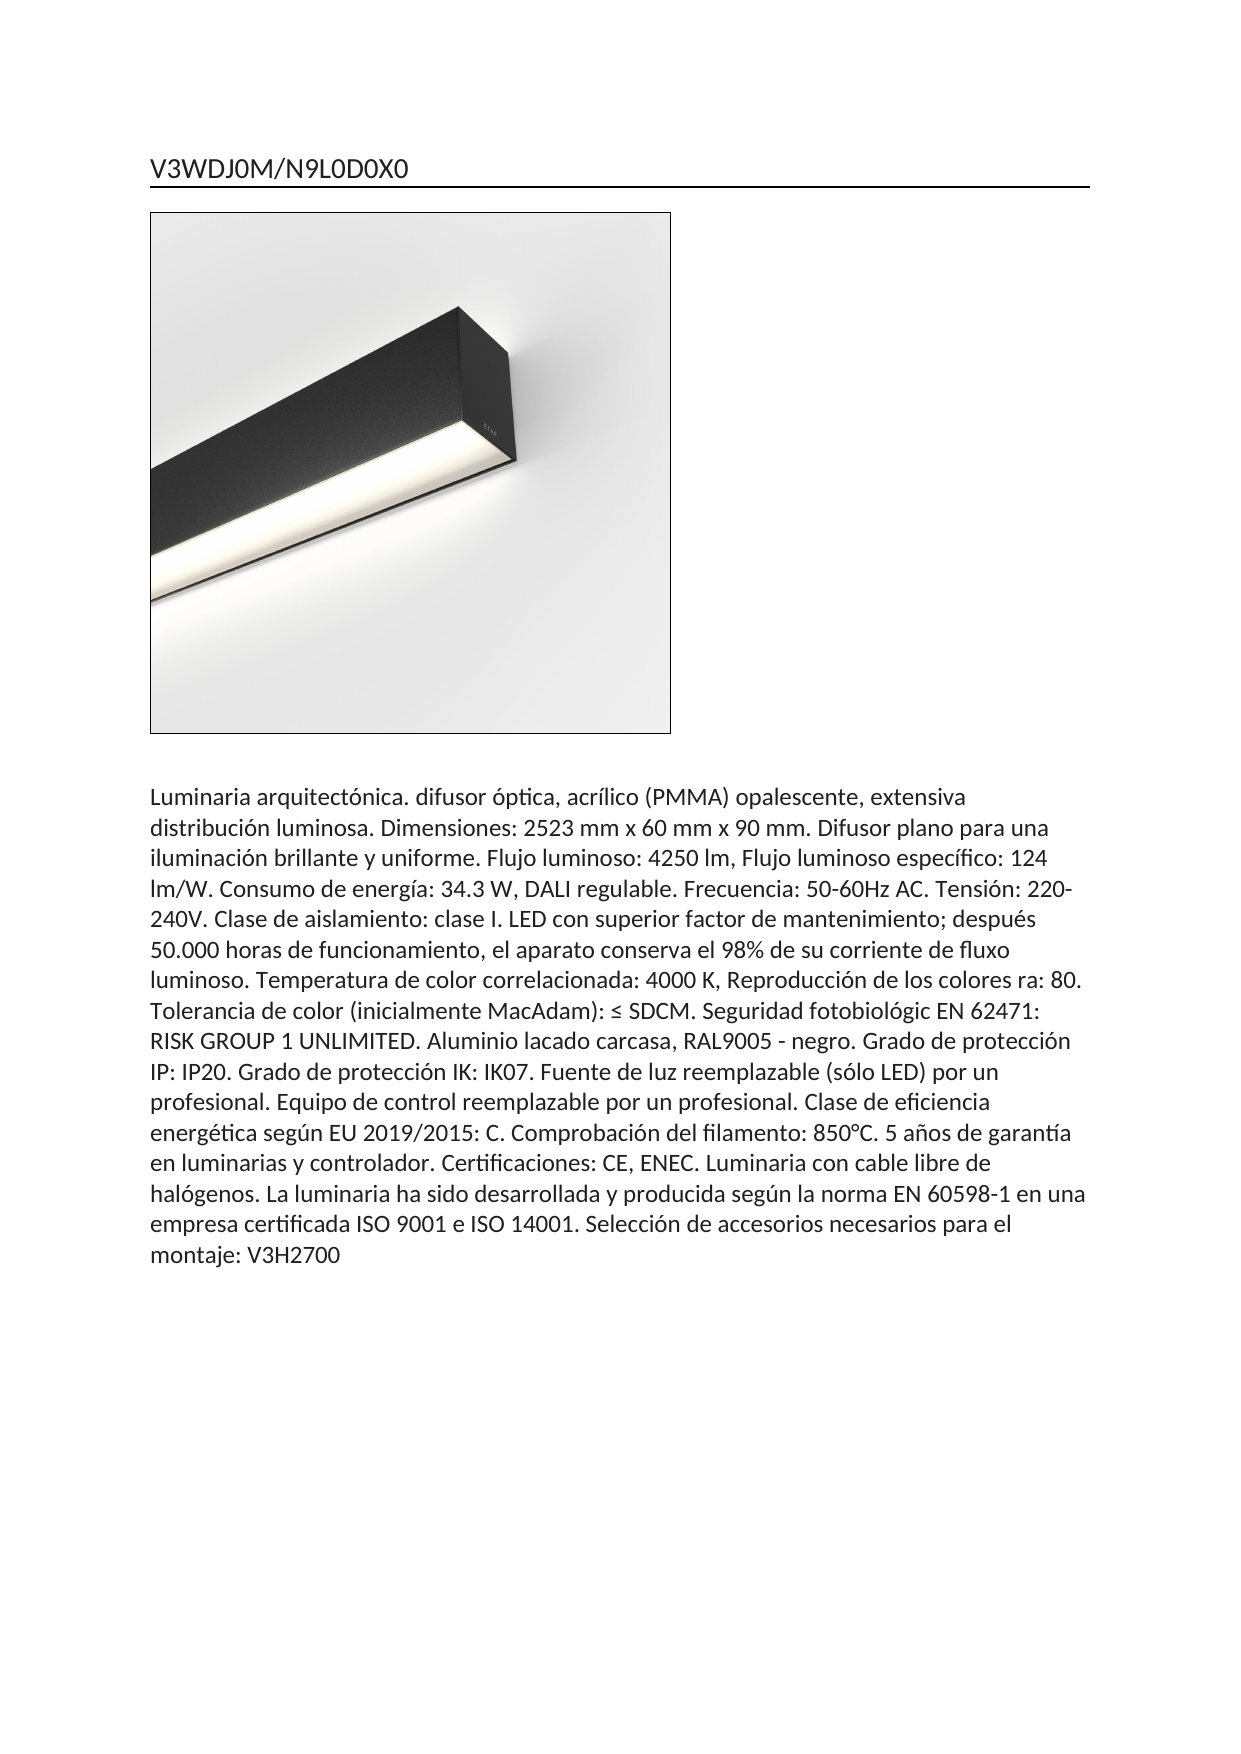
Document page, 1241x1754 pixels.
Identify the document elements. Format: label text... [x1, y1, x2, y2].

text Luminaria arquitectónica. difusor óptica, acrílico (PMMA) opalescente, extensiva distribución luminosa. Dimensiones: 2523 mm x 60 mm x 90 mm. Difusor plano para una iluminación brillante y uniforme. Flujo luminoso: 4250 lm, Flujo luminoso específico: 124 lm/W. Consumo de energía: 34.3 W, DALI regulable. Frecuencia: 50-60Hz AC. Tensión: 220-240V. Clase de aislamiento: clase I. LED con superior factor de mantenimiento; después 50.000 horas de funcionamiento, el aparato conserva el 98% de su corriente de fluxo luminoso. Temperatura de color correlacionada: 4000 K, Reproducción de los colores ra: 80. Tolerancia de color (inicialmente MacAdam): ≤ SDCM. Seguridad fotobiológic EN 62471: RISK GROUP 1 UNLIMITED. Aluminio lacado carcasa, RAL9005 - negro. Grado de protección IP: IP20. Grado de protección IK: IK07. Fuente de luz reemplazable (sólo LED) por un profesional. Equipo de control reemplazable por un profesional. Clase de eficiencia energética según EU 2019/2015: C. Comprobación del filamento: 850°C. 5 años de garantía en luminarias y controlador. Certificaciones: CE, ENEC. Luminaria con cable libre de halógenos. La luminaria ha sido desarrollada y producida según la norma EN 60598-1 en una empresa certificada ISO 9001 e ISO 14001. Selección de accesorios necesarios para el montaje: V3H2700 [150, 781, 1090, 1269]
text V3WDJ0M/N9L0D0X0 [150, 150, 1090, 186]
picture [151, 213, 670, 733]
